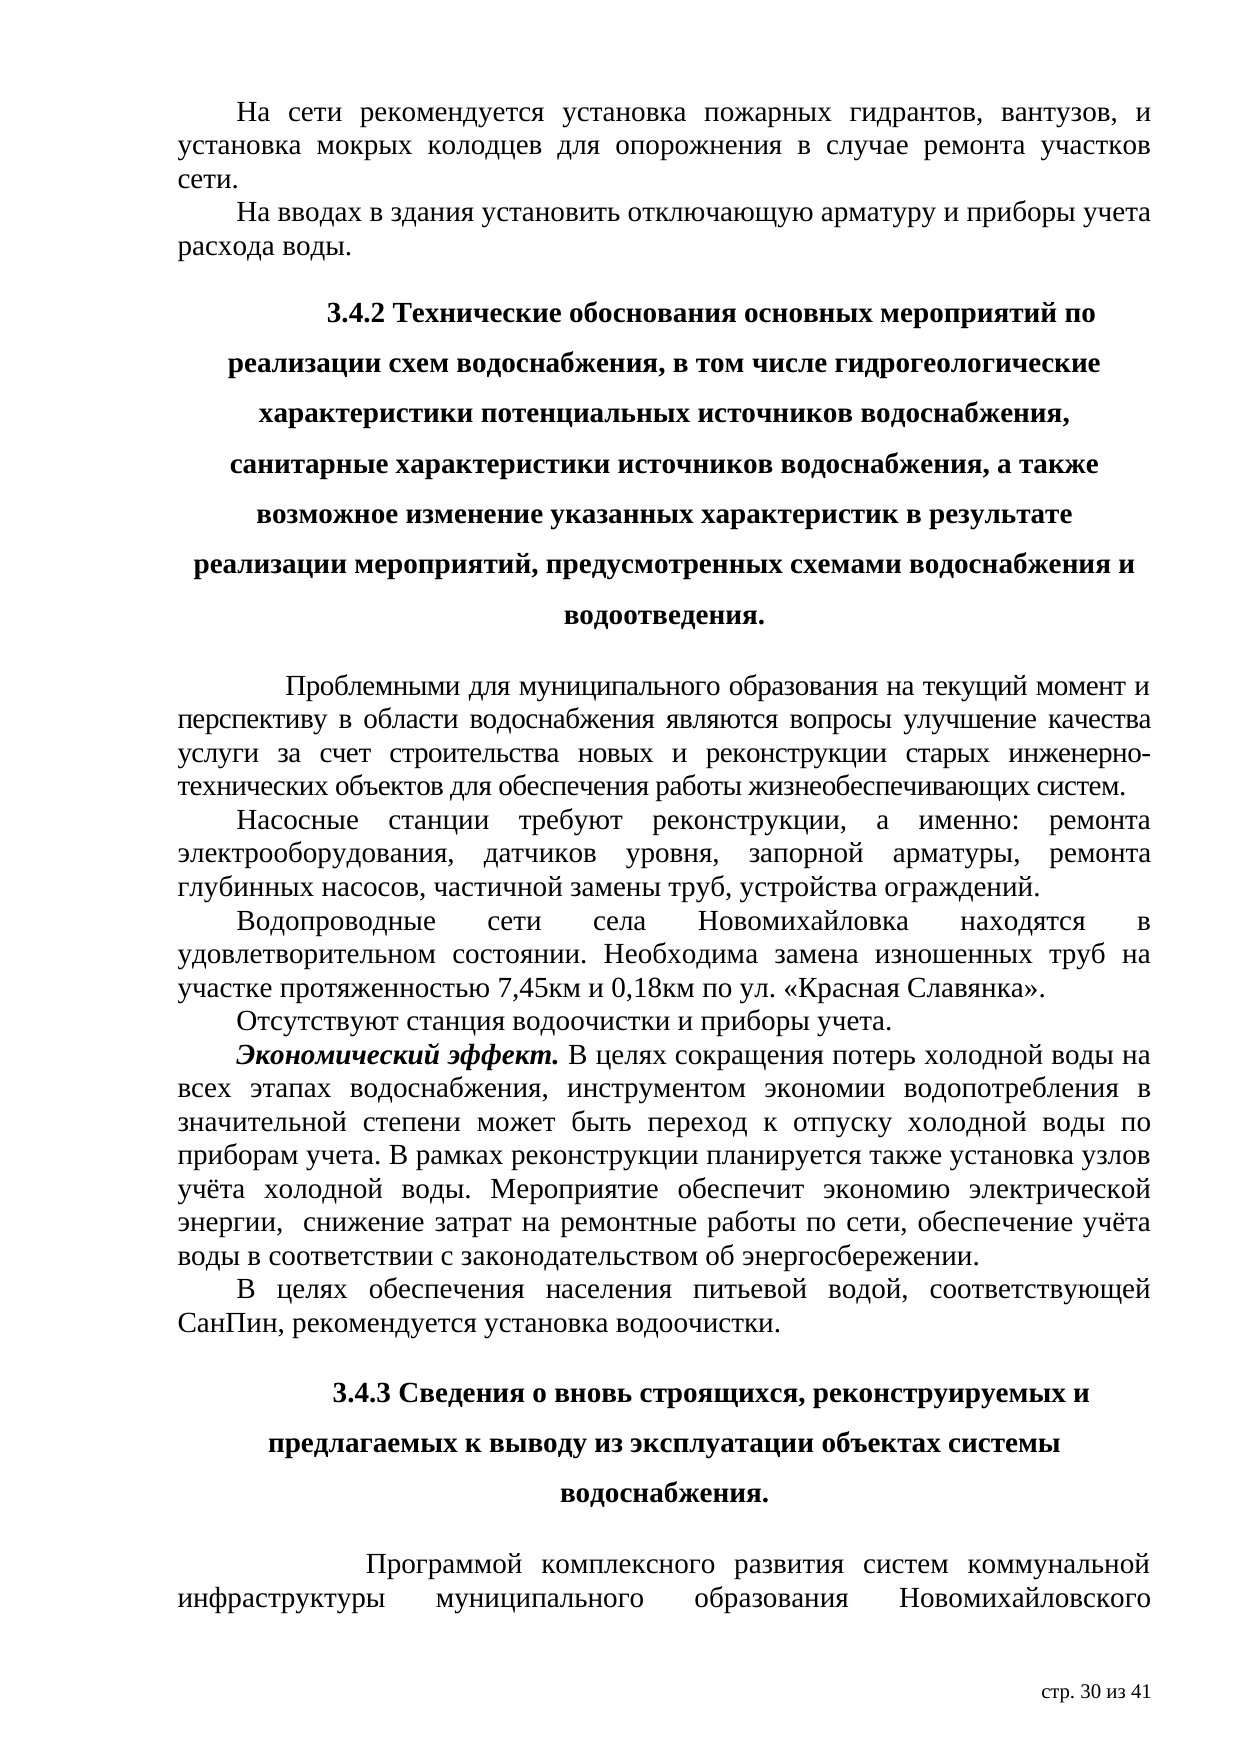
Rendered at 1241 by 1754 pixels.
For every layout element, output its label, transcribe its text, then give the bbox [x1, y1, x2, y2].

text Водопроводные сети села Новомихайловка находятся в удовлетворительном состоянии. Необходима замена изношенных труб на участке протяженностью 7,45км и 0,18км по ул. «Красная Славянка». [177, 903, 1152, 1003]
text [177, 1547, 1152, 1614]
text Проблемными для муниципального образования на текущий момент и перспективу в области водоснабжения являются вопросы улучшение качества услуги за счет строительства новых и реконструкции старых инженерно-технических объектов для обеспечения работы жизнеобеспечивающих систем. [177, 668, 1152, 802]
text В целях обеспечения населения питьевой водой, соответствующей СанПин, рекомендуется установка водоочистки. [177, 1272, 1152, 1339]
text Экономический эффект. В целях сокращения потерь холодной воды на всех этапах водоснабжения, инструментом экономии водопотребления в значительной степени может быть переход к отпуску холодной воды по приборам учета. В рамках реконструкции планируется также установка узлов учёта холодной воды. Мероприятие обеспечит экономию электрической энергии, снижение затрат на ремонтные работы по сети, обеспечение учёта воды в соответствии с законодательством об энергосбережении. [177, 1037, 1152, 1272]
text 3.4.3 Сведения о вновь строящихся, реконструируемых и предлагаемых к выводу из эксплуатации объектах системы водоснабжения. [177, 1375, 1152, 1509]
text Насосные станции требуют реконструкции, а именно: ремонта электрооборудования, датчиков уровня, запорной арматуры, ремонта глубинных насосов, частичной замены труб, устройства ограждений. [177, 802, 1152, 903]
text На сети рекомендуется установка пожарных гидрантов, вантузов, и установка мокрых колодцев для опорожнения в случае ремонта участков сети. [177, 94, 1152, 194]
text Отсутствуют станция водоочистки и приборы учета. [177, 1003, 1152, 1037]
text 3.4.2 Технические обоснования основных мероприятий по реализации схем водоснабжения, в том числе гидрогеологические характеристики потенциальных источников водоснабжения, санитарные характеристики источников водоснабжения, а также возможное изменение указанных характеристик в результате реализации мероприятий, предусмотренных схемами водоснабжения и водоотведения. [177, 295, 1152, 630]
text На вводах в здания установить отключающую арматуру и приборы учета расхода воды. [177, 194, 1152, 261]
